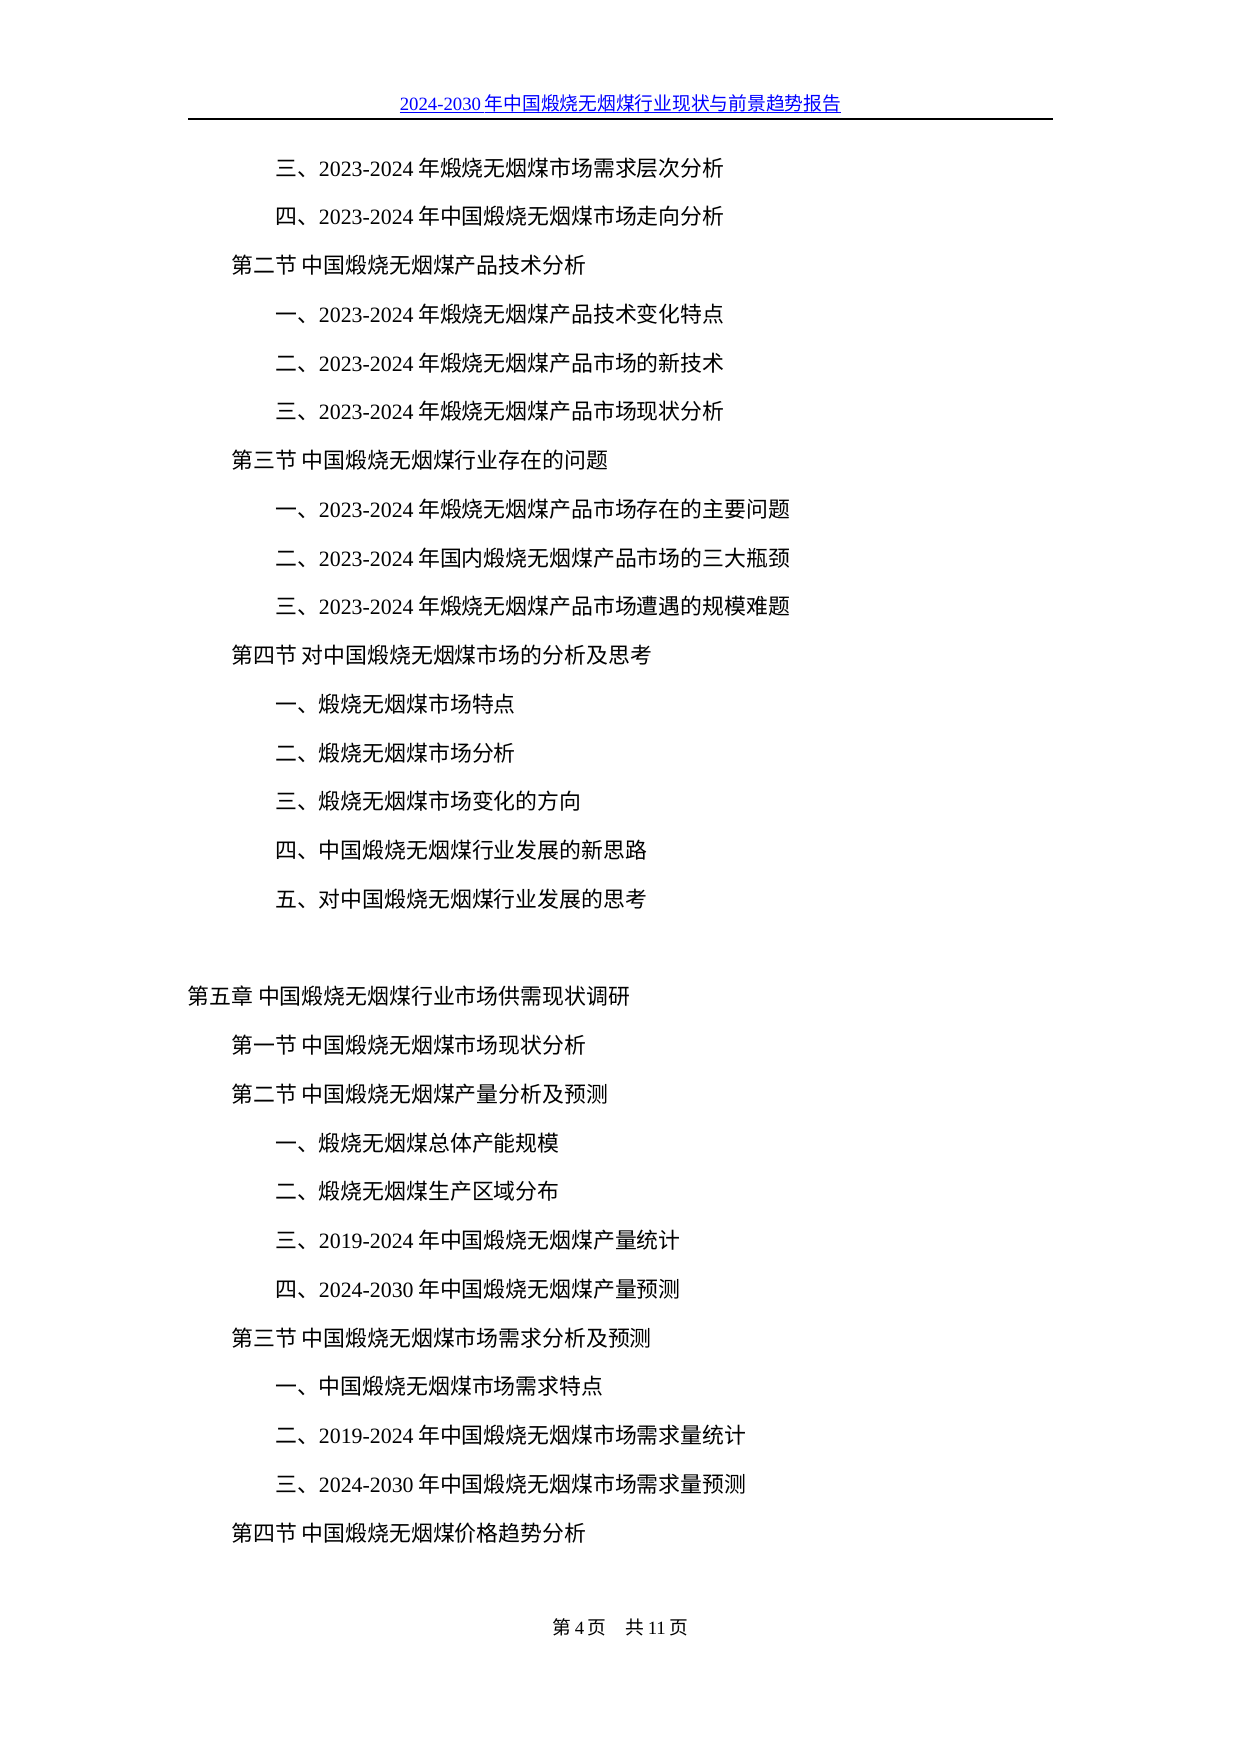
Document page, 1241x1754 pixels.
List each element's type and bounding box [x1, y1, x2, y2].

text [187, 150, 1053, 1548]
